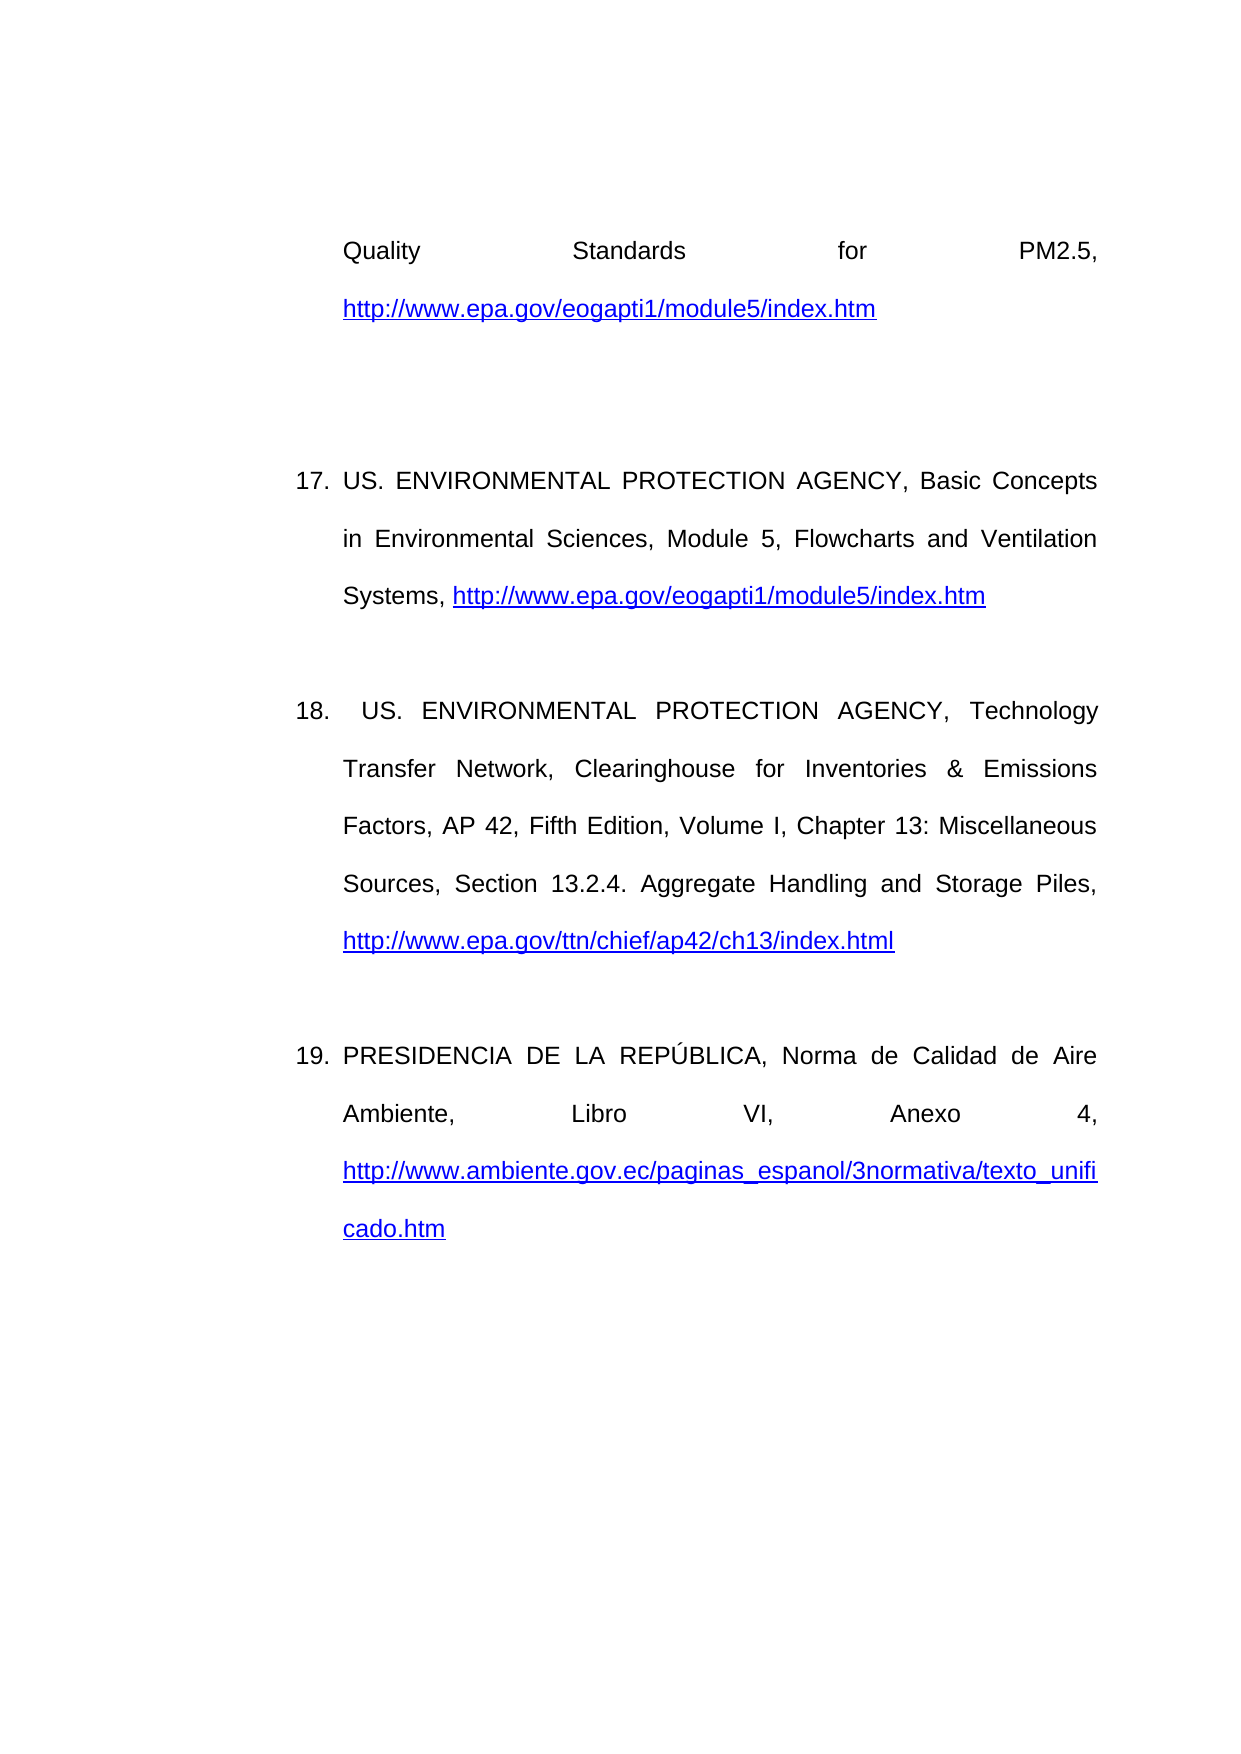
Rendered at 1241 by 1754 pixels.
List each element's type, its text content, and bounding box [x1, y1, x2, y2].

list PRESIDENCIA DE , Norma de Calidad de Aire Ambiente, Libro VI, Anexo 4, http://www.ambiente.gov.ec/paginas_espanol/3normativa/texto_unificado.htm [295, 1041, 1098, 1242]
list US. ENVIRONMENTAL PROTECTION AGENCY, Technology Transfer Network, Clearinghouse for Inventories & Emissions Factors, AP 42, Fifth Edition, Volume I, Chapter 13: Miscellaneous Sources, Section 13.2.4. Aggregate Handling and Storage Piles, http://www.epa.gov/ttn/chief/ap42/ch13/index.html [295, 696, 1098, 955]
list US. ENVIRONMENTAL PROTECTION AGENCY, Basic Concepts in Environmental Sciences, Module 5, Flowcharts and Ventilation Systems, http://www.epa.gov/eogapti1/module5/index.htm [295, 466, 1098, 610]
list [295, 236, 1098, 322]
